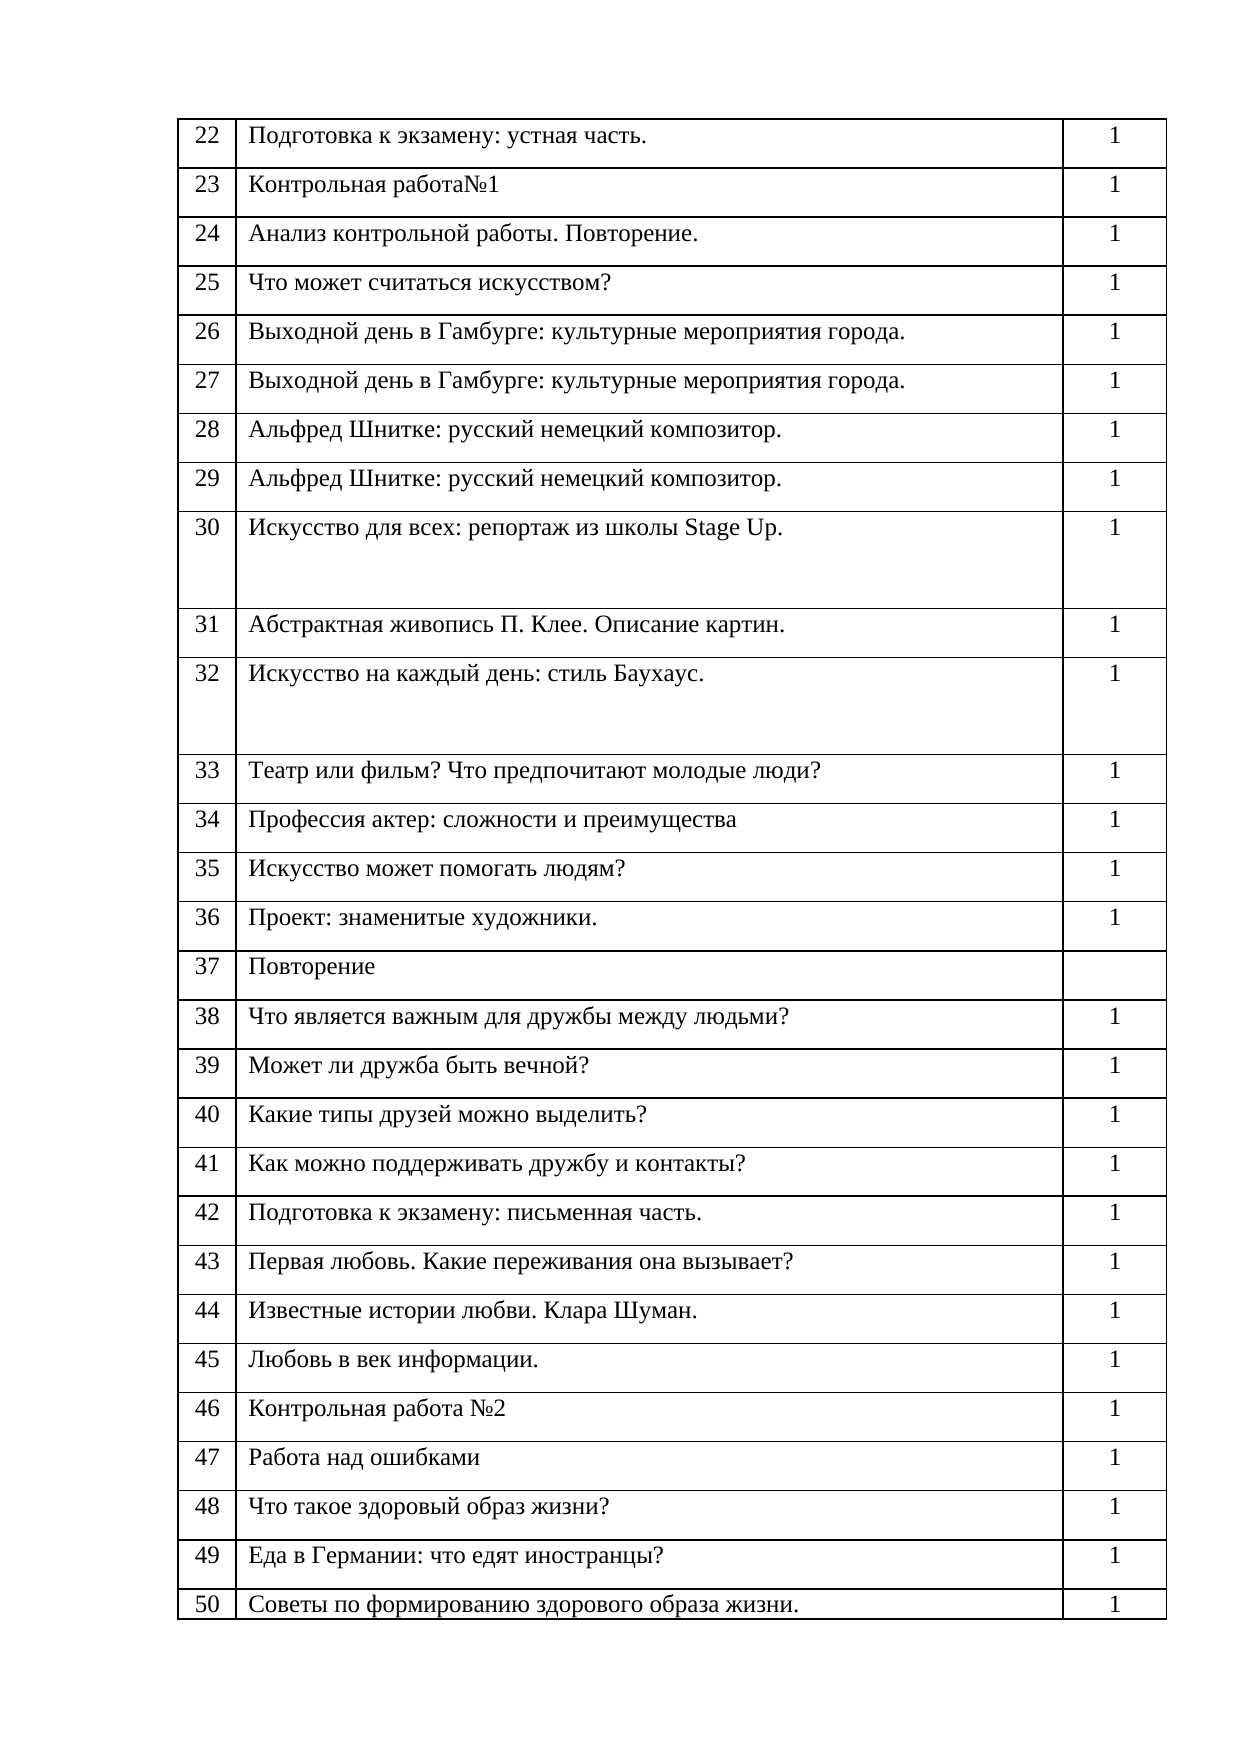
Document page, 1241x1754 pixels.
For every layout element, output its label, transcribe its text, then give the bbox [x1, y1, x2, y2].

table_cell Известные истории любви. Клара Шуман. [237, 1295, 1062, 1343]
table_cell Что является важным для дружбы между людьми? [237, 1001, 1062, 1048]
table_cell Выходной день в Гамбурге: культурные мероприятия города. [237, 365, 1062, 412]
table_cell 42 [179, 1197, 235, 1244]
table_cell 1 [1064, 120, 1166, 167]
table_cell Искусство на каждый день: стиль Баухаус. [237, 658, 1062, 754]
table_cell 27 [179, 365, 235, 412]
table_cell 31 [179, 609, 235, 657]
table_cell 1 [1064, 853, 1166, 901]
table_cell 44 [179, 1295, 235, 1343]
table_cell 1 [1064, 609, 1166, 657]
table_cell 24 [179, 218, 235, 265]
table_cell 1 [1064, 1393, 1166, 1441]
table_cell Альфред Шнитке: русский немецкий композитор. [237, 463, 1062, 511]
table_cell 25 [179, 267, 235, 314]
table_cell 1 [1064, 365, 1166, 412]
table_cell Искусство для всех: репортаж из школы Stage Up. [237, 512, 1062, 608]
table_cell 32 [179, 658, 235, 754]
table_cell 1 [1064, 169, 1166, 216]
table_cell 1 [1064, 1442, 1166, 1490]
table_cell 26 [179, 316, 235, 363]
table_cell 1 [1064, 1344, 1166, 1392]
table_cell Подготовка к экзамену: устная часть. [237, 120, 1062, 167]
table_cell Абстрактная живопись П. Клее. Описание картин. [237, 609, 1062, 657]
table_cell Проект: знаменитые художники. [237, 902, 1062, 950]
table_cell 1 [1064, 512, 1166, 608]
table_cell 1 [1064, 755, 1166, 803]
table_cell 46 [179, 1393, 235, 1441]
table_cell Искусство может помогать людям? [237, 853, 1062, 901]
table_cell 35 [179, 853, 235, 901]
table_cell Еда в Германии: что едят иностранцы? [237, 1541, 1062, 1588]
table_cell 29 [179, 463, 235, 511]
table_cell 39 [179, 1050, 235, 1097]
table_cell 1 [1064, 658, 1166, 754]
table_cell 49 [179, 1541, 235, 1588]
table_cell Любовь в век информации. [237, 1344, 1062, 1392]
table_cell Какие типы друзей можно выделить? [237, 1099, 1062, 1146]
table_cell 1 [1064, 1590, 1166, 1618]
table_cell 1 [1064, 1001, 1166, 1048]
table_cell 48 [179, 1491, 235, 1539]
table_cell Первая любовь. Какие переживания она вызывает? [237, 1246, 1062, 1293]
table_cell 1 [1064, 1050, 1166, 1097]
table_cell 1 [1064, 316, 1166, 363]
table_cell 1 [1064, 218, 1166, 265]
table_cell Профессия актер: сложности и преимущества [237, 804, 1062, 852]
table_cell 43 [179, 1246, 235, 1293]
table_cell 50 [179, 1590, 235, 1618]
table_cell 1 [1064, 414, 1166, 462]
table_cell 1 [1064, 463, 1166, 511]
table_cell 1 [1064, 804, 1166, 852]
table_cell 1 [1064, 1197, 1166, 1244]
table_cell Повторение [237, 952, 1062, 999]
table_cell Альфред Шнитке: русский немецкий композитор. [237, 414, 1062, 462]
table_cell Что может считаться искусством? [237, 267, 1062, 314]
table_cell 22 [179, 120, 235, 167]
table_cell 34 [179, 804, 235, 852]
table_cell Выходной день в Гамбурге: культурные мероприятия города. [237, 316, 1062, 363]
table_cell 1 [1064, 267, 1166, 314]
table_cell 1 [1064, 1491, 1166, 1539]
table_cell Как можно поддерживать дружбу и контакты? [237, 1148, 1062, 1195]
table_cell Что такое здоровый образ жизни? [237, 1491, 1062, 1539]
table_cell Театр или фильм? Что предпочитают молодые люди? [237, 755, 1062, 803]
table_cell Работа над ошибками [237, 1442, 1062, 1490]
table_cell 1 [1064, 1541, 1166, 1588]
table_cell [237, 1590, 1062, 1618]
table_cell 30 [179, 512, 235, 608]
table_cell 38 [179, 1001, 235, 1048]
table_cell 28 [179, 414, 235, 462]
table_cell 47 [179, 1442, 235, 1490]
table_cell [1064, 952, 1166, 999]
table_cell 36 [179, 902, 235, 950]
table_cell 1 [1064, 1148, 1166, 1195]
table_cell 1 [1064, 1246, 1166, 1293]
table_cell 23 [179, 169, 235, 216]
table_cell 45 [179, 1344, 235, 1392]
table_cell 41 [179, 1148, 235, 1195]
table_cell 40 [179, 1099, 235, 1146]
table_cell 33 [179, 755, 235, 803]
table_cell 1 [1064, 902, 1166, 950]
table_cell Контрольная работа №2 [237, 1393, 1062, 1441]
table_cell Может ли дружба быть вечной? [237, 1050, 1062, 1097]
table_cell Анализ контрольной работы. Повторение. [237, 218, 1062, 265]
table_cell 1 [1064, 1295, 1166, 1343]
table_cell 37 [179, 952, 235, 999]
table_cell 1 [1064, 1099, 1166, 1146]
table_cell Контрольная работа№1 [237, 169, 1062, 216]
table_cell Подготовка к экзамену: письменная часть. [237, 1197, 1062, 1244]
